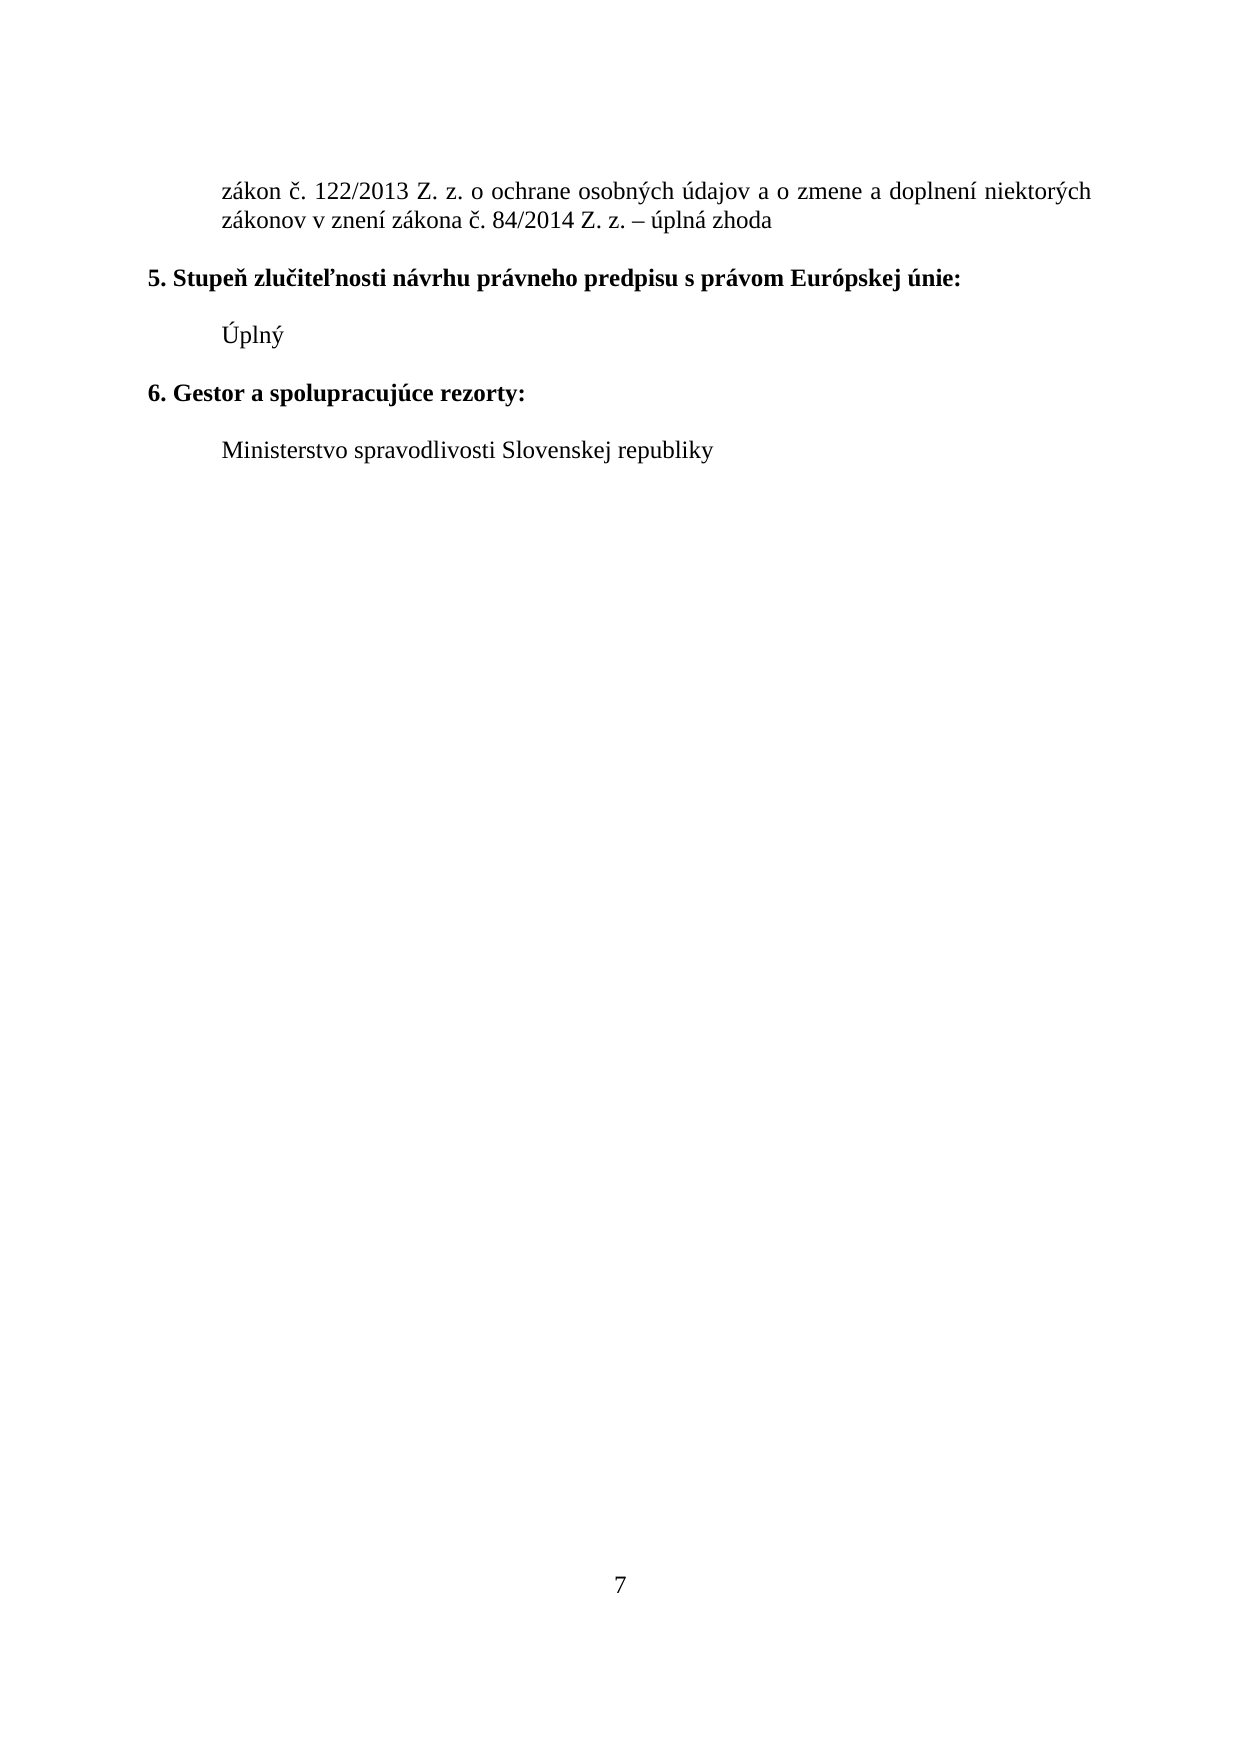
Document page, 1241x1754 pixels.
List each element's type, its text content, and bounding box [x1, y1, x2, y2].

text 6. Gestor a spolupracujúce rezorty: [148, 378, 1092, 406]
text 5. Stupeň zlučiteľnosti návrhu právneho predpisu s právom Európskej únie: [148, 263, 1092, 291]
text zákon č. 122/2013 Z. z. o ochrane osobných údajov a o zmene a doplnení niektorých zákonov v znení zákona č. 84/2014 Z. z. – úplná zhoda [221, 176, 1092, 234]
text Úplný [148, 320, 1092, 349]
text Ministerstvo spravodlivosti Slovenskej republiky [148, 435, 1092, 464]
